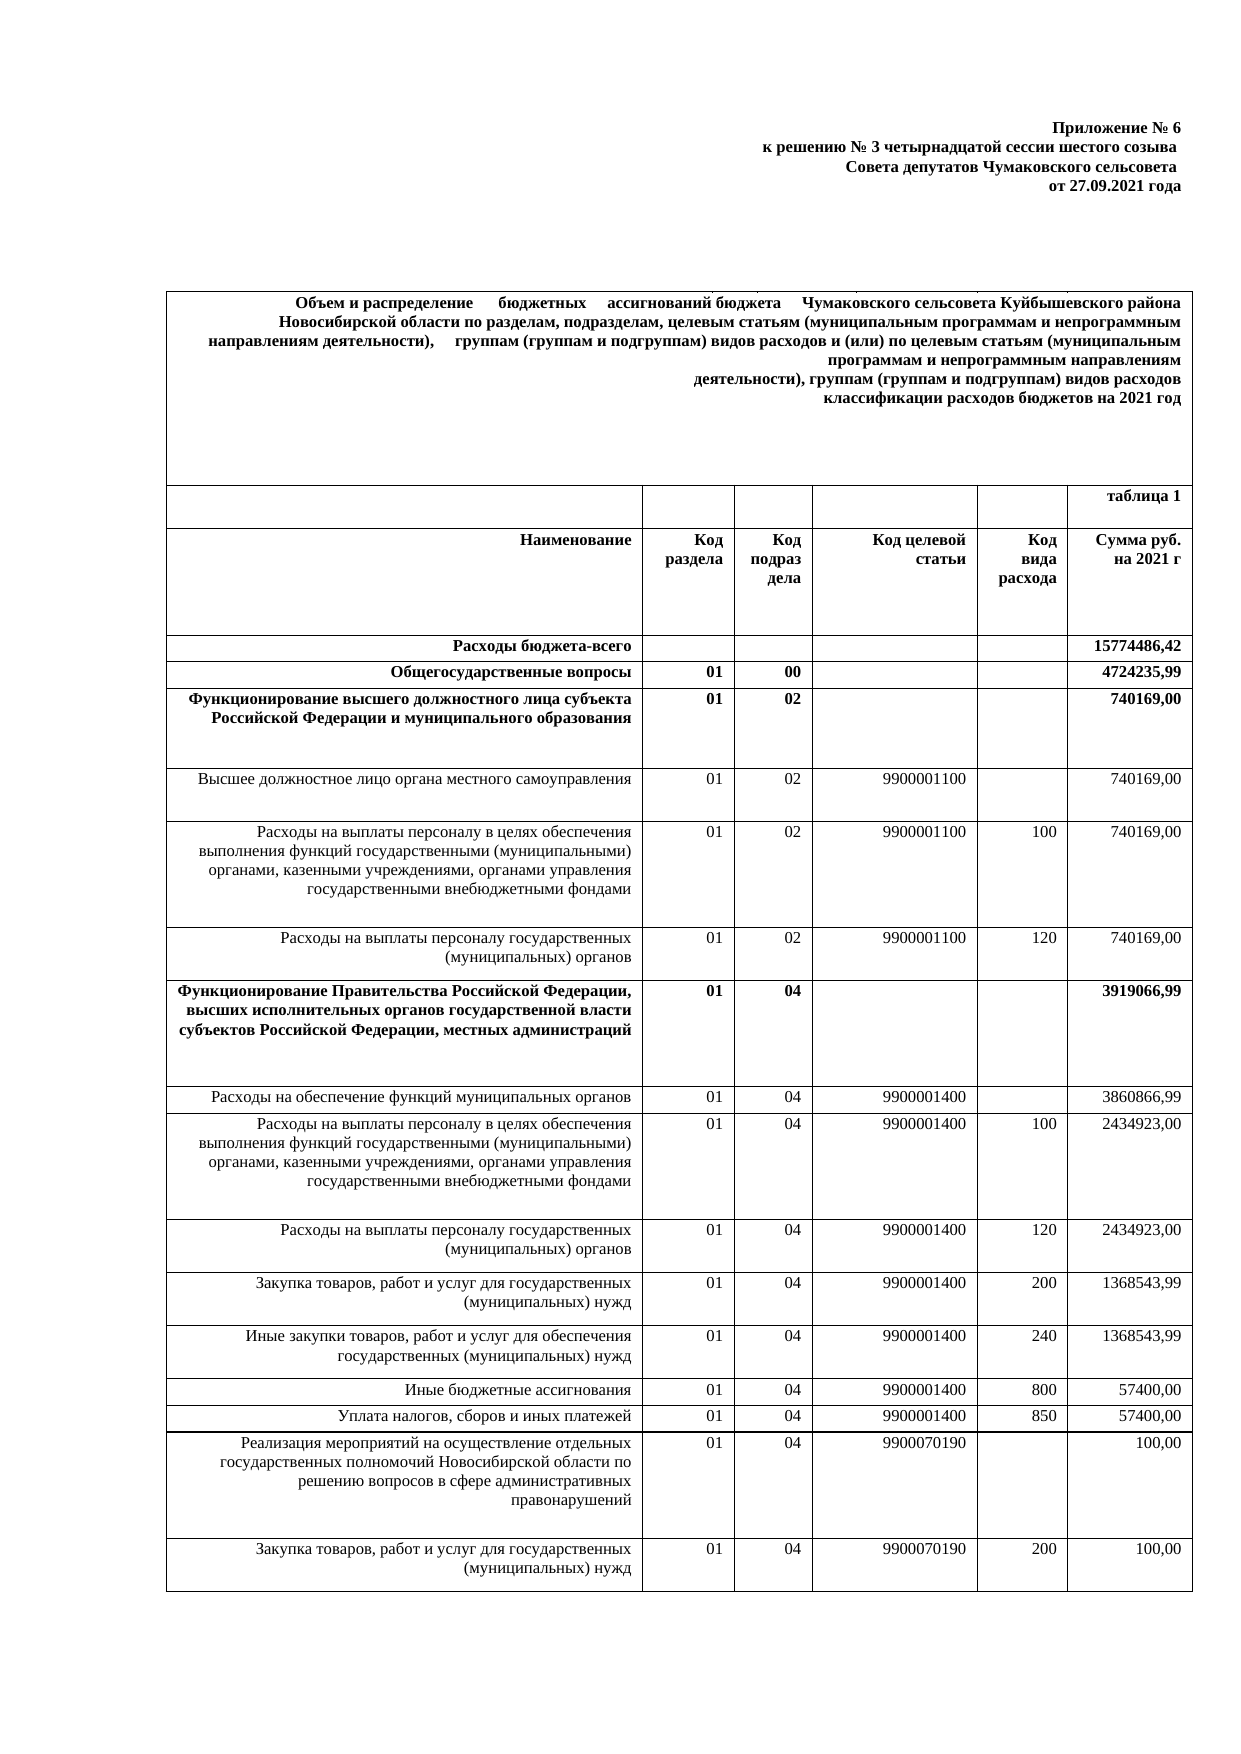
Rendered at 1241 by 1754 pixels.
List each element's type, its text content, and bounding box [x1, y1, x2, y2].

table_cell 01 [643, 1379, 734, 1405]
table_cell 740169,00 [1068, 822, 1192, 927]
table_cell 01 [643, 981, 734, 1086]
table_cell 120 [978, 1220, 1067, 1272]
table_cell [978, 486, 1067, 528]
table_cell 04 [735, 1114, 812, 1219]
table_cell 02 [735, 928, 812, 980]
table_cell 02 [735, 769, 812, 821]
table_cell 04 [735, 981, 812, 1086]
table_cell [643, 486, 734, 528]
table_cell 800 [978, 1379, 1067, 1405]
table_cell 9900070190 [813, 1539, 977, 1591]
table_cell Иные закупки товаров, работ и услуг для обеспечения государственных (муниципальных) нужд [167, 1326, 642, 1378]
table_cell Сумма руб. на 2021 г [1068, 529, 1192, 634]
table_cell 01 [643, 1539, 734, 1591]
table_cell 9900001100 [813, 822, 977, 927]
table_cell 4724235,99 [1068, 662, 1192, 688]
table_cell Иные бюджетные ассигнования [167, 1379, 642, 1405]
table_cell 9900001100 [813, 769, 977, 821]
table_cell 740169,00 [1068, 928, 1192, 980]
table_cell [643, 636, 734, 661]
table_cell Расходы бюджета-всего [167, 636, 642, 661]
table_cell 850 [978, 1406, 1067, 1431]
table_cell 9900001400 [813, 1114, 977, 1219]
table_cell 2434923,00 [1068, 1220, 1192, 1272]
table_cell 100 [978, 822, 1067, 927]
table_header Приложение № 6 к решению № 3 четырнадцатой сессии шестого созыва Совета депутатов Чумаковского сельсовета от 27.09.2021 года [166, 118, 1192, 291]
table_cell 9900001400 [813, 1087, 977, 1113]
table_cell 01 [643, 1114, 734, 1219]
table_cell 02 [735, 689, 812, 767]
table_cell [978, 981, 1067, 1086]
table_cell Наименование [167, 529, 642, 634]
table_cell 01 [643, 662, 734, 688]
table_cell 00 [735, 662, 812, 688]
table_cell Функционирование Правительства Российской Федерации, высших исполнительных органов государственной власти субъектов Российской Федерации, местных администраций [167, 981, 642, 1086]
table_cell 1368543,99 [1068, 1273, 1192, 1325]
table_cell 57400,00 [1068, 1379, 1192, 1405]
table_cell Реализация мероприятий на осуществление отдельных государственных полномочий Новосибирской области по решению вопросов в сфере административных правонарушений [167, 1433, 642, 1538]
table_cell Уплата налогов, сборов и иных платежей [167, 1406, 642, 1431]
table_cell 120 [978, 928, 1067, 980]
table_cell [978, 636, 1067, 661]
table_cell 02 [735, 822, 812, 927]
table_cell Общегосударственные вопросы [167, 662, 642, 688]
table_cell 04 [735, 1379, 812, 1405]
table_cell [735, 636, 812, 661]
table_cell 01 [643, 822, 734, 927]
table_cell Функционирование высшего должностного лица субъекта Российской Федерации и муниципального образования [167, 689, 642, 767]
table_cell 200 [978, 1273, 1067, 1325]
table_cell Расходы на обеспечение функций муниципальных органов [167, 1087, 642, 1113]
table_cell 740169,00 [1068, 769, 1192, 821]
table_cell [978, 1433, 1067, 1538]
table_cell 01 [643, 769, 734, 821]
table_cell [813, 689, 977, 767]
table_cell Объем и распределение бюджетных ассигнований бюджета Чумаковского сельсовета Куйбышевского района Новосибирской области по разделам, подразделам, целевым статьям (муниципальным программам и непрограммным направлениям деятельности), группам (группам и подгруппам) видов расходов и (или) по целевым статьям (муниципальным программам и непрограммным направлениям деятельности), группам (группам и подгруппам) видов расходов классификации расходов бюджетов на 2021 год [167, 293, 1192, 484]
table_cell таблица 1 [1068, 486, 1192, 528]
table_cell 9900001100 [813, 928, 977, 980]
table_cell 9900001400 [813, 1220, 977, 1272]
table_cell 01 [643, 1087, 734, 1113]
table_cell 100 [978, 1114, 1067, 1219]
table_cell 9900001400 [813, 1406, 977, 1431]
table_cell 100,00 [1068, 1539, 1192, 1591]
table_cell 04 [735, 1273, 812, 1325]
table_cell 01 [643, 1220, 734, 1272]
table_cell 3860866,99 [1068, 1087, 1192, 1113]
table_cell 9900070190 [813, 1433, 977, 1538]
table_cell Высшее должностное лицо органа местного самоуправления [167, 769, 642, 821]
table_cell 01 [643, 689, 734, 767]
table_cell Расходы на выплаты персоналу государственных (муниципальных) органов [167, 1220, 642, 1272]
table_cell [978, 769, 1067, 821]
table_cell 1368543,99 [1068, 1326, 1192, 1378]
table_cell 3919066,99 [1068, 981, 1192, 1086]
table_cell 04 [735, 1433, 812, 1538]
table_cell [978, 1087, 1067, 1113]
table_cell Закупка товаров, работ и услуг для государственных (муниципальных) нужд [167, 1539, 642, 1591]
table_cell Расходы на выплаты персоналу государственных (муниципальных) органов [167, 928, 642, 980]
table_cell 04 [735, 1326, 812, 1378]
table_cell 200 [978, 1539, 1067, 1591]
table_cell 01 [643, 1273, 734, 1325]
table_cell 04 [735, 1406, 812, 1431]
table_cell 04 [735, 1087, 812, 1113]
table_cell 15774486,42 [1068, 636, 1192, 661]
table_cell 01 [643, 1433, 734, 1538]
table_cell 100,00 [1068, 1433, 1192, 1538]
table_cell 240 [978, 1326, 1067, 1378]
table_cell [978, 689, 1067, 767]
table_cell 9900001400 [813, 1379, 977, 1405]
table_cell [813, 981, 977, 1086]
table_cell Код целевой статьи [813, 529, 977, 634]
table_cell [813, 662, 977, 688]
table_cell Закупка товаров, работ и услуг для государственных (муниципальных) нужд [167, 1273, 642, 1325]
table_cell 01 [643, 1326, 734, 1378]
table_cell Расходы на выплаты персоналу в целях обеспечения выполнения функций государственными (муниципальными) органами, казенными учреждениями, органами управления государственными внебюджетными фондами [167, 822, 642, 927]
table_cell 2434923,00 [1068, 1114, 1192, 1219]
table_cell [735, 486, 812, 528]
table_cell 01 [643, 928, 734, 980]
table_cell 740169,00 [1068, 689, 1192, 767]
table_cell 9900001400 [813, 1273, 977, 1325]
table_cell 04 [735, 1539, 812, 1591]
table_cell 04 [735, 1220, 812, 1272]
table_cell Код подраздела [735, 529, 812, 634]
table_cell Код вида расхода [978, 529, 1067, 634]
table_cell [813, 636, 977, 661]
table_cell 01 [643, 1406, 734, 1431]
table_cell [978, 662, 1067, 688]
table_cell 57400,00 [1068, 1406, 1192, 1431]
table_cell Код раздела [643, 529, 734, 634]
table_cell Расходы на выплаты персоналу в целях обеспечения выполнения функций государственными (муниципальными) органами, казенными учреждениями, органами управления государственными внебюджетными фондами [167, 1114, 642, 1219]
table_cell [167, 486, 642, 528]
table_cell [813, 486, 977, 528]
table_cell 9900001400 [813, 1326, 977, 1378]
